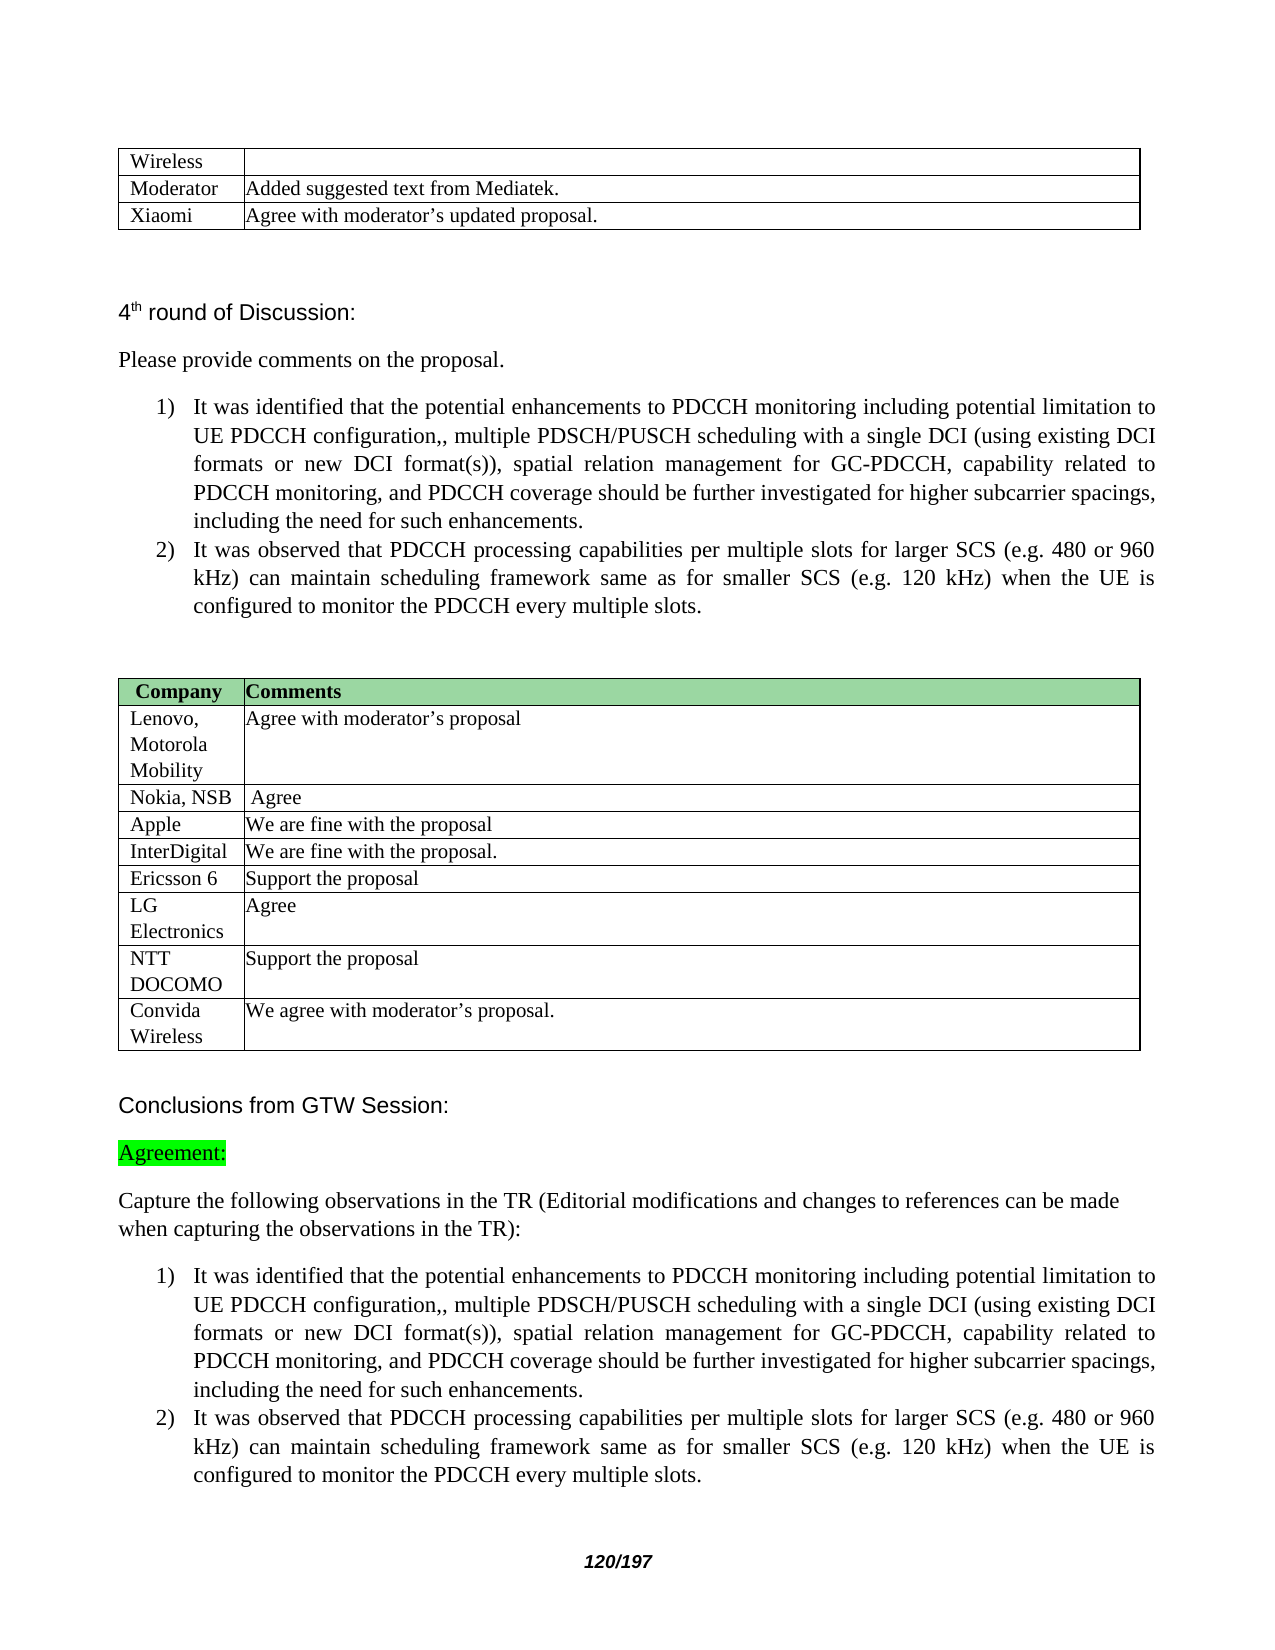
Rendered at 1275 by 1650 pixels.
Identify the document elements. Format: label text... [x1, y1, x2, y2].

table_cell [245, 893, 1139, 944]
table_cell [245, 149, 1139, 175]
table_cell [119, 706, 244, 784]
list It was identified that the potential enhancements to PDCCH monitoring including potential limitation to UE PDCCH configuration,, multiple PDSCH/PUSCH scheduling with a single DCI (using existing DCI formats or new DCI format(s)), spatial relation management for GC-PDCCH, capability related to PDCCH monitoring, and PDCCH coverage should be further investigated for higher subcarrier spacings, including the need for such enhancements. [156, 393, 1157, 533]
list It was identified that the potential enhancements to PDCCH monitoring including potential limitation to UE PDCCH configuration,, multiple PDSCH/PUSCH scheduling with a single DCI (using existing DCI formats or new DCI format(s)), spatial relation management for GC-PDCCH, capability related to PDCCH monitoring, and PDCCH coverage should be further investigated for higher subcarrier spacings, including the need for such enhancements. [156, 1262, 1157, 1402]
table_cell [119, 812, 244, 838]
subtitle 4th round of Discussion: [118, 299, 1157, 325]
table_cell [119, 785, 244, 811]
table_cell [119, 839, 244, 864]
subtitle Conclusions from GTW Session: [118, 1092, 1157, 1119]
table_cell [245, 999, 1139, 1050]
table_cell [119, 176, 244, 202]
list It was observed that PDCCH processing capabilities per multiple slots for larger SCS (e.g. 480 or 960 kHz) can maintain scheduling framework same as for smaller SCS (e.g. 120 kHz) when the UE is configured to monitor the PDCCH every multiple slots. [156, 536, 1157, 619]
text Please provide comments on the proposal. [118, 346, 1157, 373]
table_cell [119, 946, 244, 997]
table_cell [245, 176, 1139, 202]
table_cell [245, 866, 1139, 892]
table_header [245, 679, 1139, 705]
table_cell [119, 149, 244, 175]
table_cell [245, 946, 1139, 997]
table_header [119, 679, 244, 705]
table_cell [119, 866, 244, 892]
text Capture the following observations in the TR (Editorial modifications and changes to references can be made when capturing the observations in the TR): [118, 1187, 1157, 1241]
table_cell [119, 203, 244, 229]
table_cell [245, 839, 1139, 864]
text Agreement: [118, 1139, 1157, 1166]
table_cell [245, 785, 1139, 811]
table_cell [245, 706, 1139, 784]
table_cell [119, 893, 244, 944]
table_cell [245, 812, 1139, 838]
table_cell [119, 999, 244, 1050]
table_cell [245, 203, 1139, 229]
list It was observed that PDCCH processing capabilities per multiple slots for larger SCS (e.g. 480 or 960 kHz) can maintain scheduling framework same as for smaller SCS (e.g. 120 kHz) when the UE is configured to monitor the PDCCH every multiple slots. [156, 1404, 1157, 1488]
